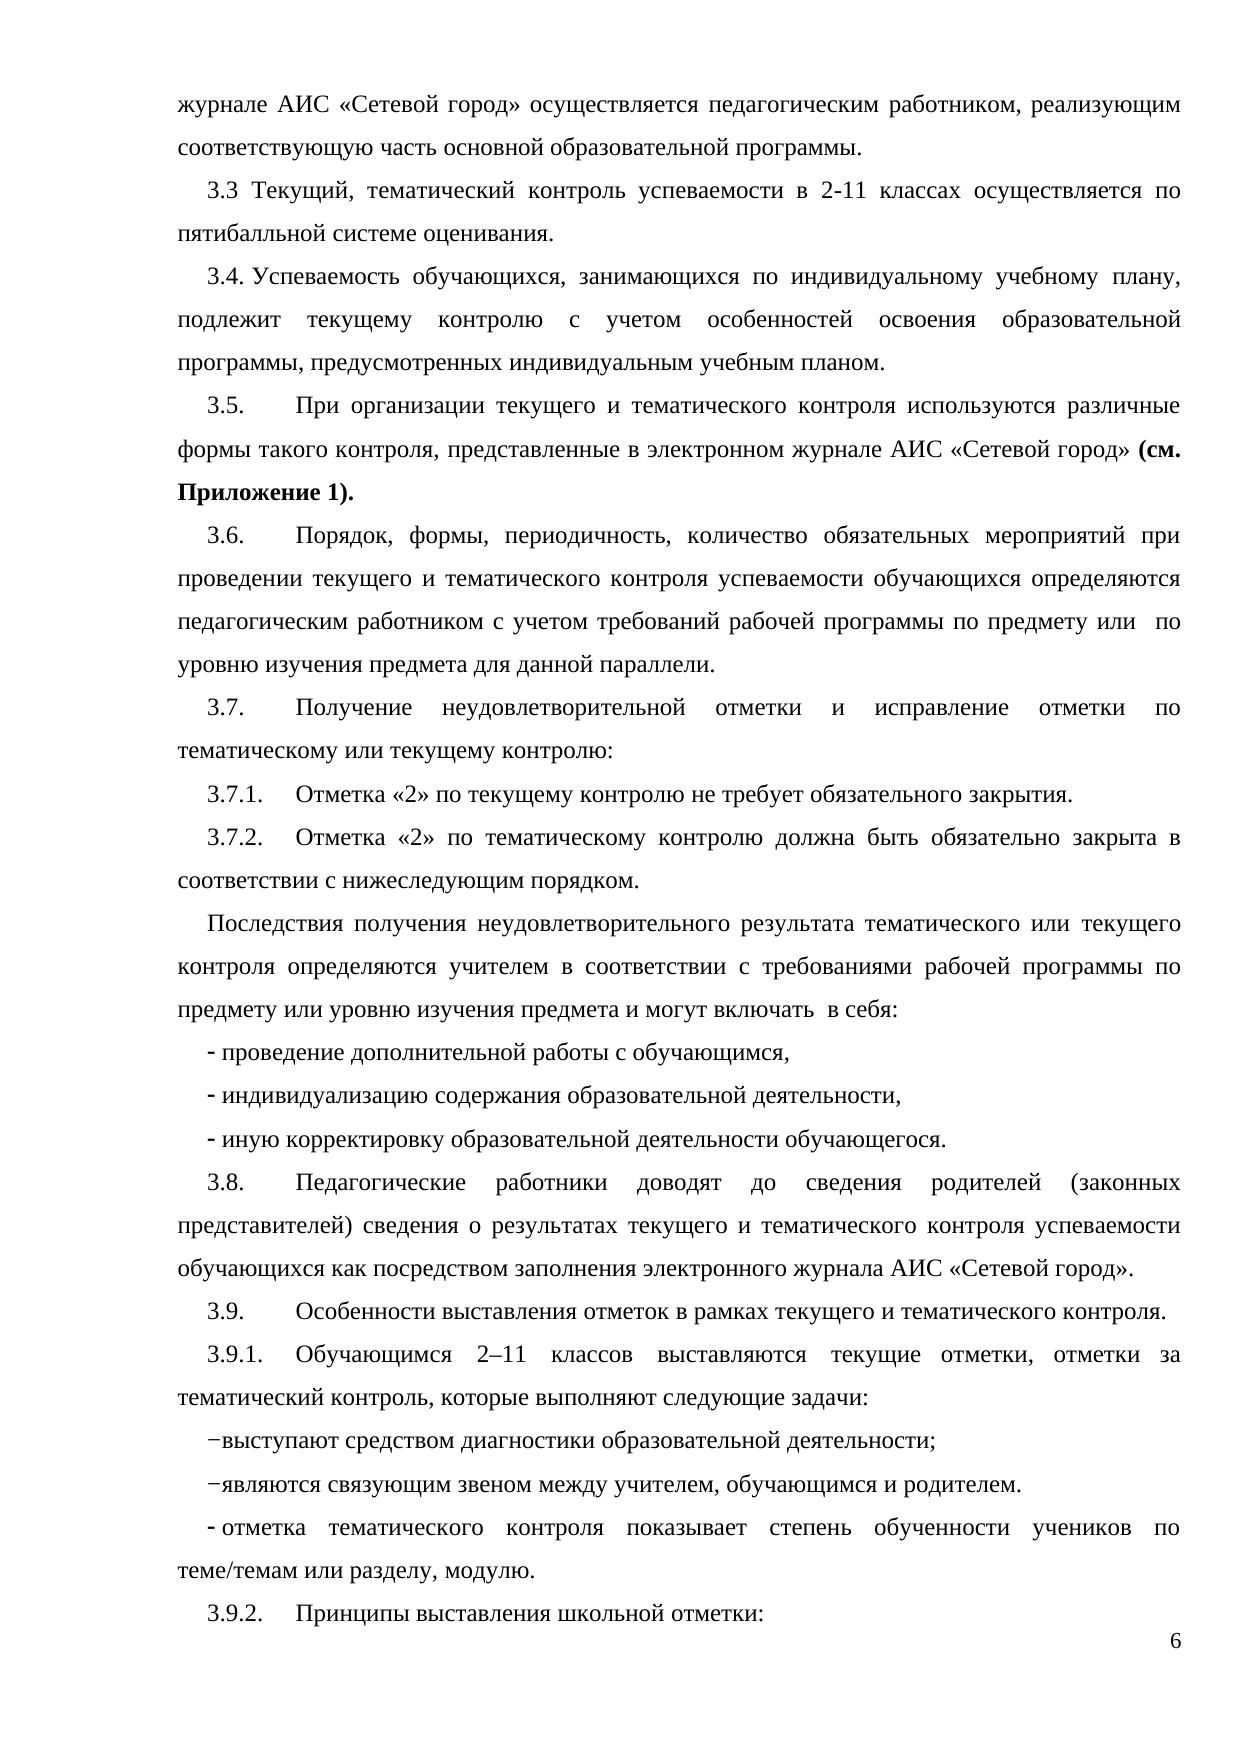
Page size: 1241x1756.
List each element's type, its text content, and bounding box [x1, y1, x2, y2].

text − выступают средством диагностики образовательной деятельности; [177, 1426, 1181, 1454]
list Особенности выставления отметок в рамках текущего и тематического контроля. [177, 1296, 1181, 1325]
list Последствия получения неудовлетворительного результата тематического или текущего контроля определяются учителем в соответствии с требованиями рабочей программы по предмету или уровню изучения предмета и могут включать в себя: [177, 908, 1181, 1023]
list Получение неудовлетворительной отметки и исправление отметки по тематическому или текущему контролю: [177, 692, 1181, 764]
list Текущий, тематический контроль успеваемости в 2-11 классах осуществляется по пятибалльной системе оценивания. [177, 175, 1181, 247]
list проведение дополнительной работы с обучающимся, [177, 1037, 1181, 1066]
list иную корректировку образовательной деятельности обучающегося. [177, 1124, 1181, 1152]
list индивидуализацию содержания образовательной деятельности, [177, 1081, 1181, 1109]
text − являются связующим звеном между учителем, обучающимся и родителем. [177, 1469, 1181, 1497]
list Порядок, формы, периодичность, количество обязательных мероприятий при проведении текущего и тематического контроля успеваемости обучающихся определяются педагогическим работником с учетом требований рабочей программы по предмету или по уровню изучения предмета для данной параллели. [177, 520, 1181, 678]
list Обучающимся 2‒11 классов выставляются текущие отметки, отметки за тематический контроль, которые выполняют следующие задачи: [177, 1339, 1181, 1411]
list Отметка «2» по текущему контролю не требует обязательного закрытия. [177, 779, 1181, 807]
list Принципы выставления школьной отметки: [177, 1598, 1181, 1627]
list отметка тематического контроля показывает степень обученности учеников по теме/темам или разделу, модулю. [177, 1512, 1181, 1584]
list Педагогические работники доводят до сведения родителей (законных представителей) сведения о результатах текущего и тематического контроля успеваемости обучающихся как посредством заполнения электронного журнала АИС «Сетевой город». [177, 1167, 1181, 1282]
list При организации текущего и тематического контроля используются различные формы такого контроля, представленные в электронном журнале АИС «Сетевой город» (см. Приложение 1). [177, 391, 1181, 506]
list Отметка «2» по тематическому контролю должна быть обязательно закрыта в соответствии с нижеследующим порядком. [177, 822, 1181, 894]
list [177, 89, 1181, 161]
list Успеваемость обучающихся, занимающихся по индивидуальному учебному плану, подлежит текущему контролю с учетом особенностей освоения образовательной программы, предусмотренных индивидуальным учебным планом. [177, 261, 1181, 376]
